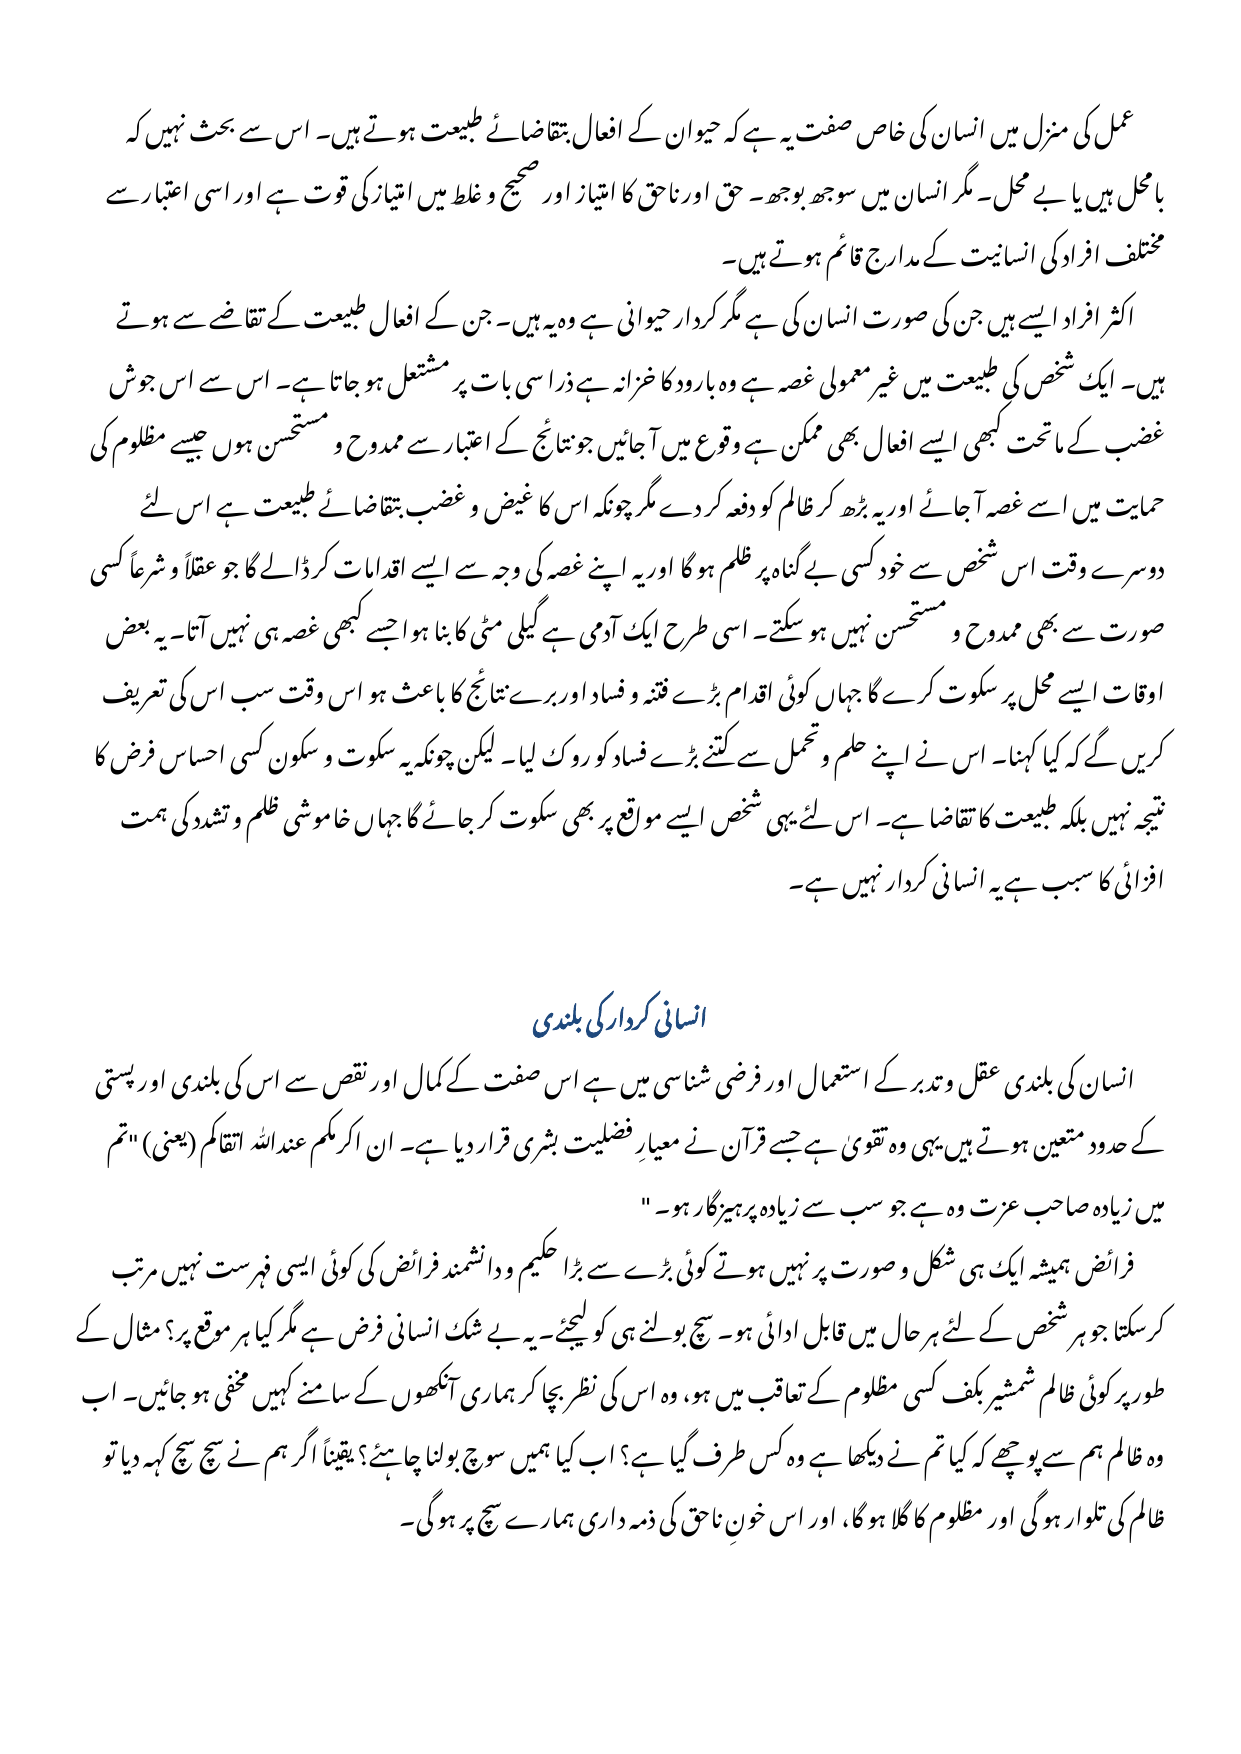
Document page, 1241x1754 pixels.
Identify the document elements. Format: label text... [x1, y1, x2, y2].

text اکثر افراد ایسے ہیں جن کی صورت انسان کی ہے مگر کردار حیوانی ہے وہ یہ ہیں۔ جن کے افعال طبیعت کے تقاضے سے ہوتے ہیں۔ ایک شخص کی طبیعت میں غیرمعمولی غصہ ہے وہ بارود کا خزانہ ہے ذرا سی بات پر مشتعل ہو جاتا ہے۔ اس سے اس جوش غضب کے ماتحت کبھی ایسے افعال بھی ممکن ہے وقوع میں آ جائیں جو نتائج کے اعتبار سے ممدوح و مستحسن ہوں جیسے مظلوم کی حمایت میں اسے غصہ آ جائے اور یہ بڑھ کر ظالم کو دفعہ کر دے مگر چونکہ اس کا غیض و غضب بتقاضائے طبیعت ہے اس لئے دوسرے وقت اس شخص سے خود کسی بے گناہ پر ظلم ہو گا اور یہ اپنے غصہ کی وجہ سے ایسے اقدامات کر ڈالے گا جو عقلاً و شرعاً کسی صورت سے بھی ممدوح و مستحسن نہیں ہو سکتے۔ اسی طرح ایک آدمی ہے گیلی مٹی کا بنا ہوا جسے کبھی غصہ ہی نہیں آتا۔ یہ بعض اوقات ایسے محل پر سکوت کرے گا جہاں کوئی اقدام بڑے فتنہ و فساد اوربرے نتائج کا باعث ہو اس وقت سب اس کی تعریف کریں گے کہ کیا کہنا۔ اس نے اپنے حلم وتحمل سے کتنے بڑے فساد کو روک لیا۔ لیکن چونکہ یہ سکوت و سکون کسی احساس فرض کا نتیجہ نہیں بلکہ طبیعت کا تقاضا ہے۔ اس لئے یہی شخص ایسے مواقع پر بھی سکوت کر جائے گا جہاں خاموشی ظلم و تشدد کی ہمت افزائی کا سبب ہے یہ انسانی کردار نہیں ہے۔ [75, 281, 1165, 906]
text انسان کی بلندی عقل و تدبر کے استعمال اور فرضی شناسی میں ہے اس صفت کے کمال اور نقص سے اس کی بلندی اور پستی کے حدود متعین ہوتے ہیں یہی وہ تقویٰ ہے جسے قرآن نے معیارِ فضلیت بشری قرار دیا ہے۔ ان اکرمکم عنداللّٰہ اتقاکم (یعنی) "تم میں زیادہ صاحب عزت وہ ہے جو سب سے زیادہ پرہیزگار ہو۔ " [75, 1044, 1165, 1231]
subtitle انسانی کردار کی بلندی [75, 981, 1165, 1044]
text عمل کی منزل میں انسان کی خاص صفت یہ ہے کہ حیوان کے افعال بتقاضائے طبیعت ہوتے ہیں۔ اس سے بحث نہیں کہ بامحل ہیں یا بے محل۔ مگر انسان میں سوجھ بوجھ۔ حق اور ناحق کا امتیاز اور صحیح و غلط میں امتیاز کی قوت ہے اور اسی اعتبار سے مختلف افراد کی انسانیت کے مدارج قائم ہوتے ہیں۔ [75, 94, 1165, 281]
text فرائض ہمیشہ ایک ہی شکل و صورت پر نہیں ہوتے کوئی بڑے سے بڑا حکیم و دانشمند فرائض کی کوئی ایسی فہرست نہیں مرتب کرسکتا جو ہر شخص کے لئے ہر حال میں قابل ادائی ہو۔ سچ بولنے ہی کو لیجئے۔ یہ بے شک انسانی فرض ہے مگر کیا ہر موقع پر؟ مثال کے طور پر کوئی ظالم شمشیر بکف کسی مظلوم کے تعاقب میں ہو، وہ اس کی نظر بچا کر ہماری آنکھوں کے سامنے کہیں مخفی ہو جائیں۔ اب وہ ظالم ہم سے پوچھے کہ کیا تم نے دیکھا ہے وہ کس طرف گیا ہے؟ اب کیا ہمیں سوچ بولنا چاہئے؟ یقیناً اگر ہم نے سچ سچ کہہ دیا تو ظالم کی تلوار ہو گی اور مظلوم کا گلا ہو گا، اور اس خونِ ناحق کی ذمہ داری ہمارے سچ پر ہو گی۔ [75, 1231, 1165, 1544]
